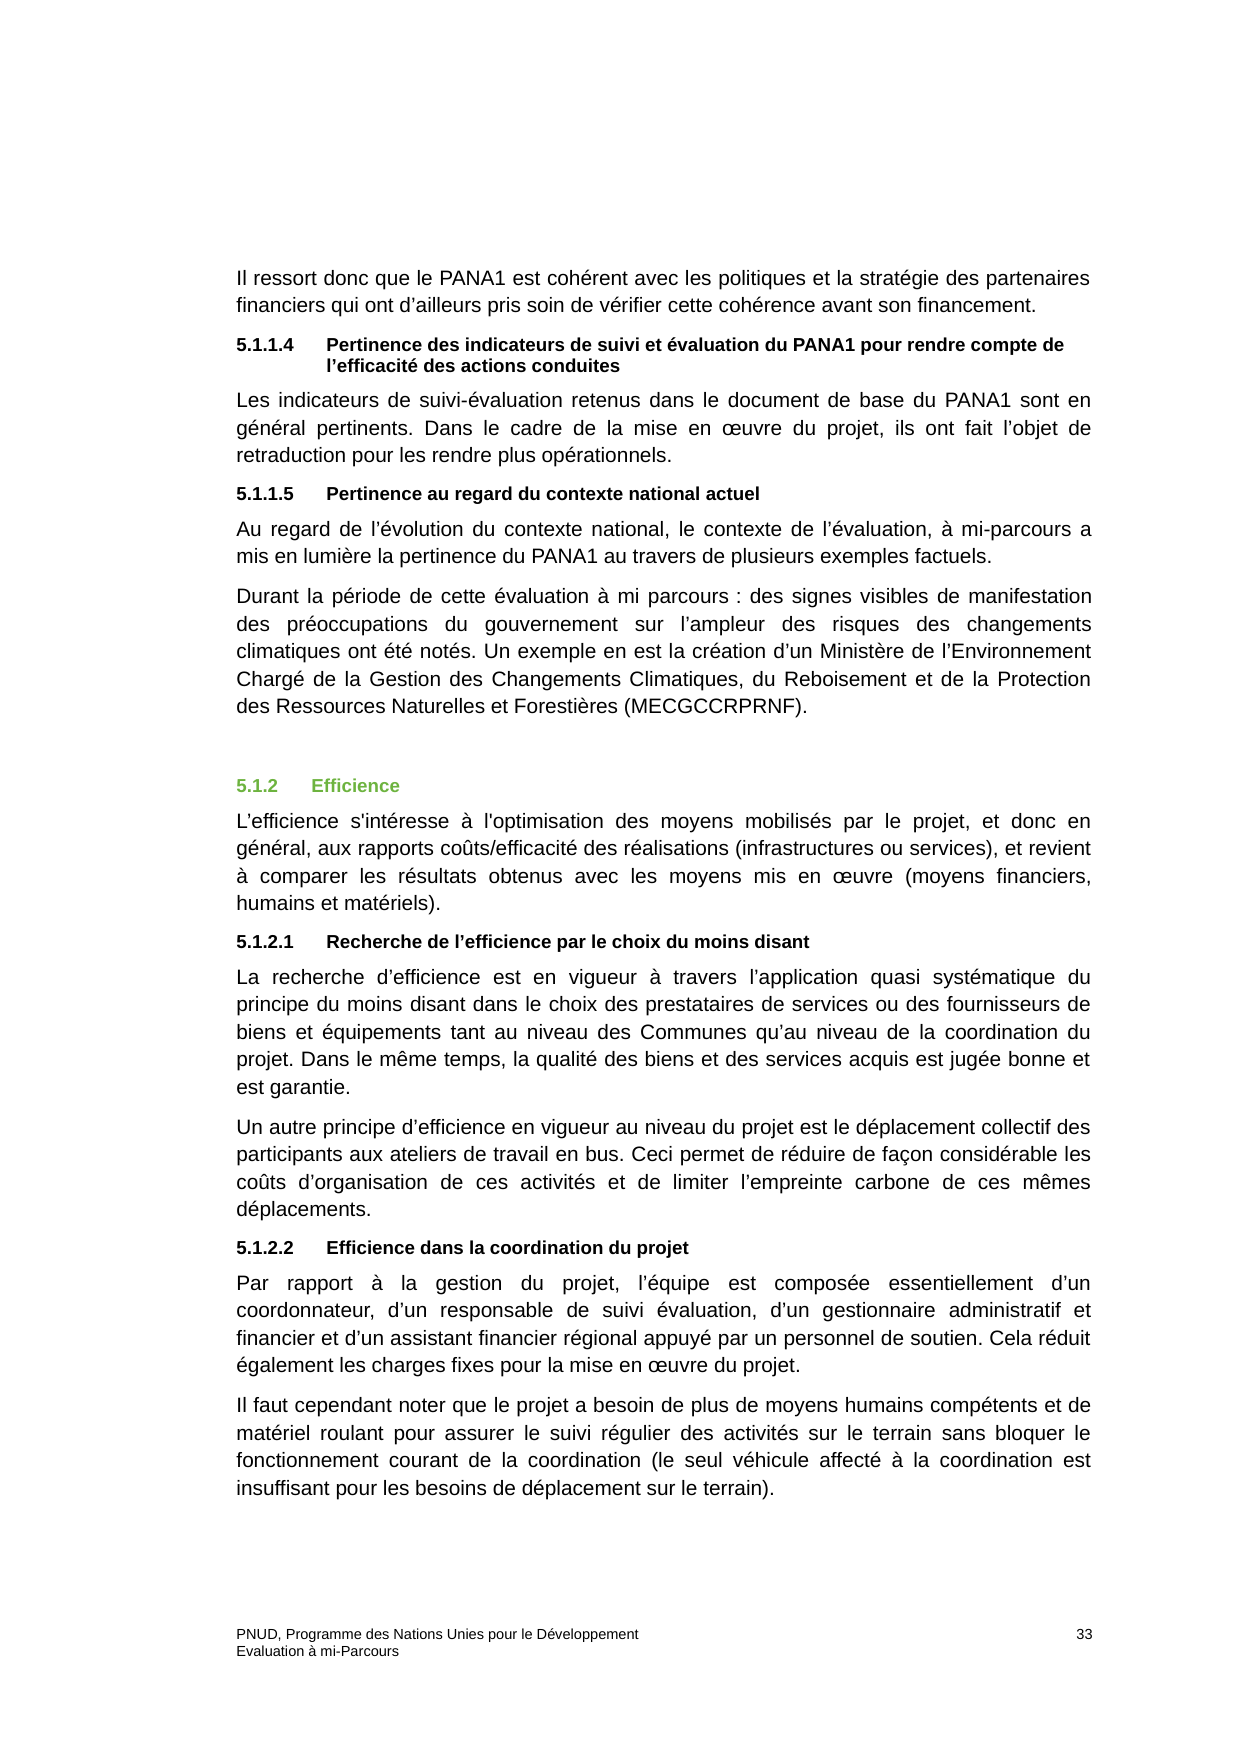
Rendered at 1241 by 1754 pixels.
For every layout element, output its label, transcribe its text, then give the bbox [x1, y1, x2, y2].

text Au regard de l’évolution du contexte national, le contexte de l’évaluation, à mi-parcours a mis en lumière la pertinence du PANA1 au travers de plusieurs exemples factuels. [236, 517, 1092, 568]
subtitle Efficience [236, 775, 1092, 797]
subtitle Efficience dans la coordination du projet [236, 1237, 1092, 1258]
subtitle Pertinence au regard du contexte national actuel [236, 483, 1092, 505]
text Il ressort donc que le PANA1 est cohérent avec les politiques et la stratégie des partenaires financiers qui ont d’ailleurs pris soin de vérifier cette cohérence avant son financement. [236, 266, 1092, 317]
subtitle Il faut cependant noter que le projet a besoin de plus de moyens humains compétents et de matériel roulant pour assurer le suivi régulier des activités sur le terrain sans bloquer le fonctionnement courant de la coordination (le seul véhicule affecté à la coordination est insuffisant pour les besoins de déplacement sur le terrain). [236, 1393, 1092, 1499]
text Durant la période de cette évaluation à mi parcours : des signes visibles de manifestation des préoccupations du gouvernement sur l’ampleur des risques des changements climatiques ont été notés. Un exemple en est la création d’un Ministère de l’Environnement Chargé de la Gestion des Changements Climatiques, du Reboisement et de la Protection des Ressources Naturelles et Forestières (MECGCCRPRNF). [236, 584, 1092, 718]
subtitle L’efficience s'intéresse à l'optimisation des moyens mobilisés par le projet, et donc en général, aux rapports coûts/efficacité des réalisations (infrastructures ou services), et revient à comparer les résultats obtenus avec les moyens mis en œuvre (moyens financiers, humains et matériels). [236, 809, 1092, 915]
subtitle [La recherche d’efficience est en vigueur à travers l’application quasi systématique du principe du moins disant dans le choix des prestataires de services ou des fournisseurs de biens et équipements tant au niveau des Communes qu’au niveau de la coordination du projet. Dans le même temps, la qualité des biens et des services acquis est jugée bonne et est garantie. [236, 964, 1092, 1098]
subtitle [Par rapport à la gestion du projet, l’équipe est composée essentiellement d’un coordonnateur, d’un responsable de suivi évaluation, d’un gestionnaire administratif et financier et d’un assistant financier régional appuyé par un personnel de soutien. Cela réduit également les charges fixes pour la mise en œuvre du projet. [236, 1270, 1092, 1377]
text Les indicateurs de suivi-évaluation retenus dans le document de base du PANA1 sont en général pertinents. Dans le cadre de la mise en œuvre du projet, ils ont fait l’objet de retraduction pour les rendre plus opérationnels. [236, 388, 1092, 467]
subtitle Pertinence des indicateurs de suivi et évaluation du PANA1 pour rendre compte de l’efficacité des actions conduites [236, 333, 1092, 376]
subtitle Recherche de l’efficience par le choix du moins disant [236, 931, 1092, 953]
subtitle Un autre principe d’efficience en vigueur au niveau du projet est le déplacement collectif des participants aux ateliers de travail en bus. Ceci permet de réduire de façon considérable les coûts d’organisation de ces activités et de limiter l’empreinte carbone de ces mêmes déplacements. [236, 1114, 1092, 1221]
